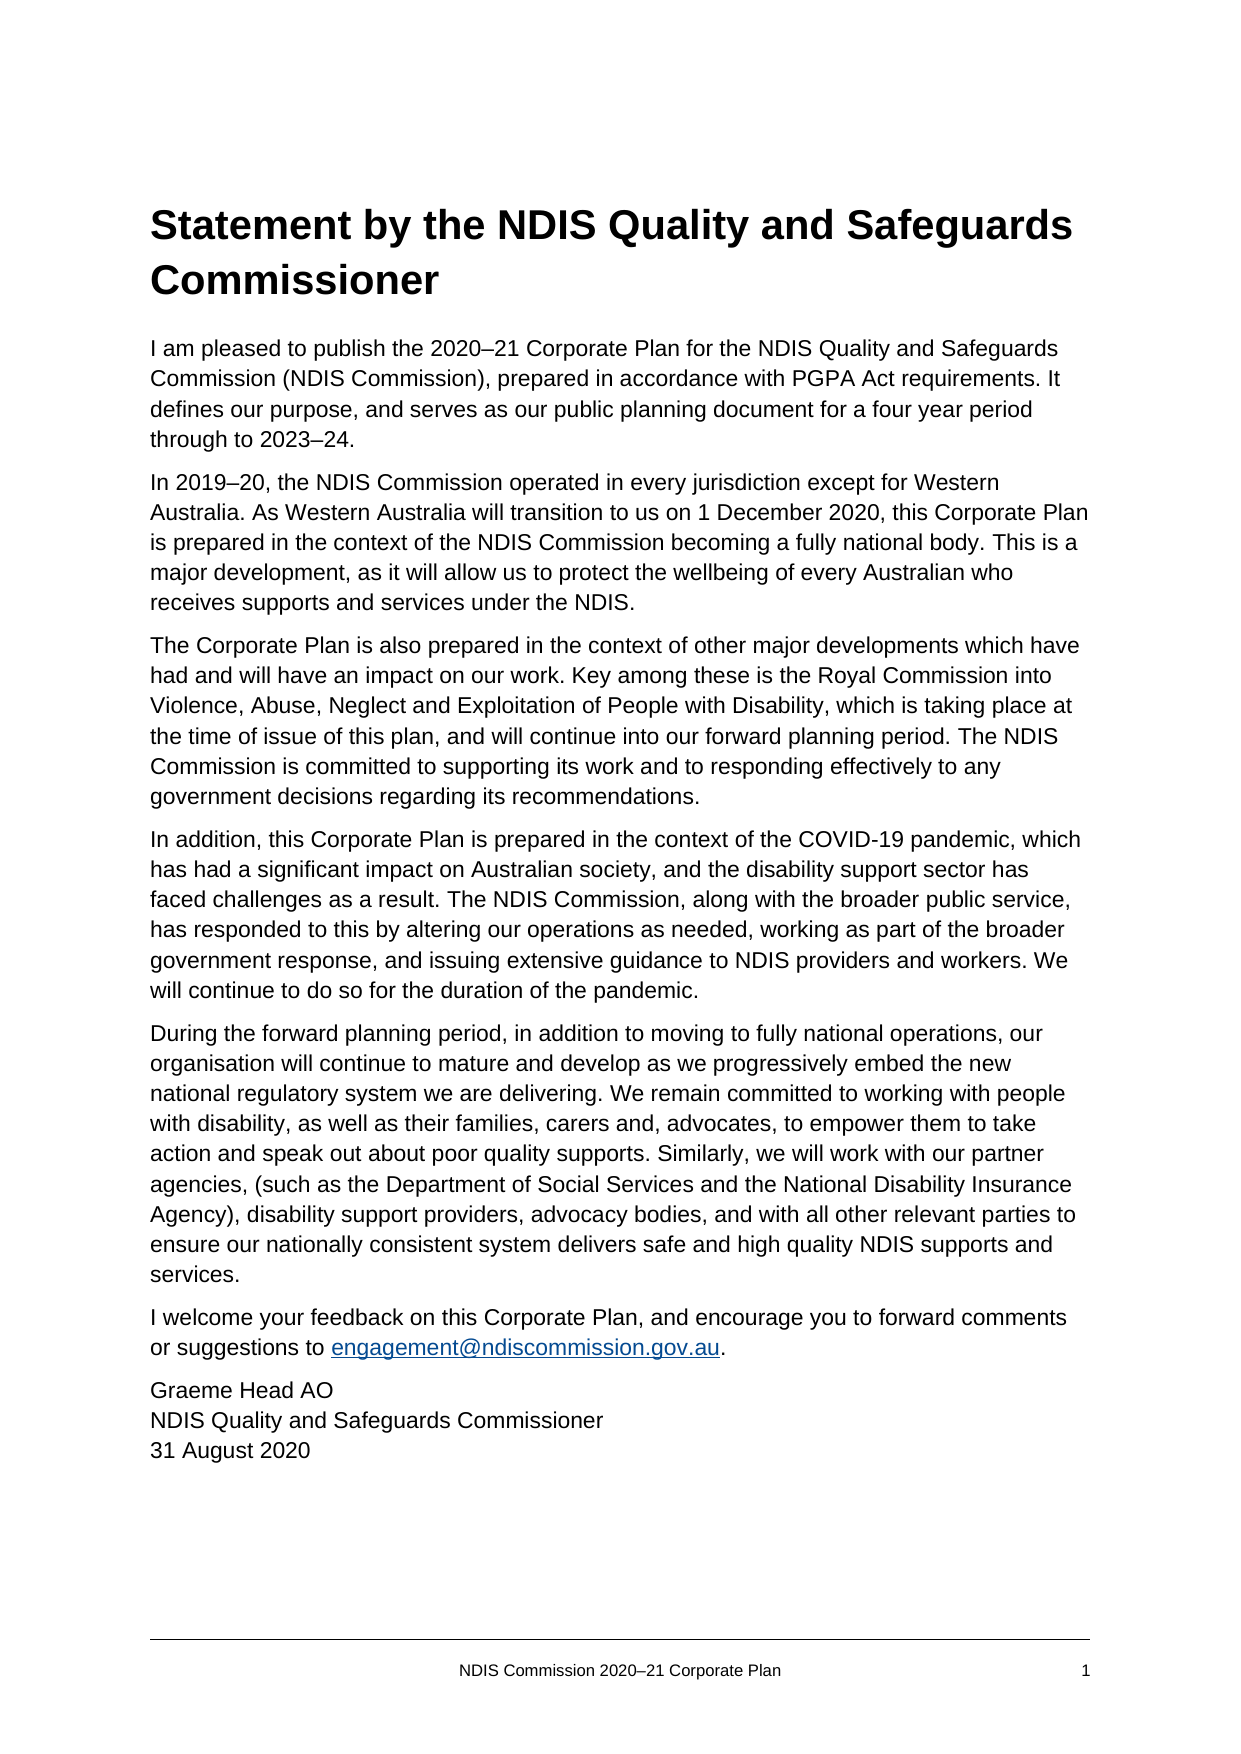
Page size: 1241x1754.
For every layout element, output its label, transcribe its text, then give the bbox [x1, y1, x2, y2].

text In addition, this Corporate Plan is prepared in the context of the COVID-19 pandemic, which has had a significant impact on Australian society, and the disability support sector has faced challenges as a result. The NDIS Commission, along with the broader public service, has responded to this by altering our operations as needed, working as part of the broader government response, and issuing extensive guidance to NDIS providers and workers. We will continue to do so for the duration of the pandemic. [150, 826, 1090, 1003]
subtitle Statement by the NDIS Quality and Safeguards Commissioner [150, 200, 1090, 303]
text NDIS Quality and Safeguards Commissioner [150, 1407, 1090, 1433]
text Graeme Head AO [150, 1377, 1090, 1403]
text In 2019–20, the NDIS Commission operated in every jurisdiction except for Western Australia. As Western Australia will transition to us on 1 December 2020, this Corporate Plan is prepared in the context of the NDIS Commission becoming a fully national body. This is a major development, as it will allow us to protect the wellbeing of every Australian who receives supports and services under the NDIS. [150, 468, 1090, 616]
text 31 August 2020 [150, 1437, 1090, 1464]
text During the forward planning period, in addition to moving to fully national operations, our organisation will continue to mature and develop as we progressively embed the new national regulatory system we are delivering. We remain committed to working with people with disability, as well as their families, carers and, advocates, to empower them to take action and speak out about poor quality supports. Similarly, we will work with our partner agencies, (such as the Department of Social Services and the National Disability Insurance Agency), disability support providers, advocacy bodies, and with all other relevant parties to ensure our nationally consistent system delivers safe and high quality NDIS supports and services. [150, 1019, 1090, 1288]
text I welcome your feedback on this Corporate Plan, and encourage you to forward comments or suggestions to engagement@ndiscommission.gov.au. [150, 1304, 1090, 1361]
text I am pleased to publish the 2020–21 Corporate Plan for the NDIS Quality and Safeguards Commission (NDIS Commission), prepared in accordance with PGPA Act requirements. It defines our purpose, and serves as our public planning document for a four year period through to 2023–24. [150, 335, 1090, 452]
text The Corporate Plan is also prepared in the context of other major developments which have had and will have an impact on our work. Key among these is the Royal Commission into Violence, Abuse, Neglect and Exploitation of People with Disability, which is taking place at the time of issue of this plan, and will continue into our forward planning period. The NDIS Commission is committed to supporting its work and to responding effectively to any government decisions regarding its recommendations. [150, 632, 1090, 809]
